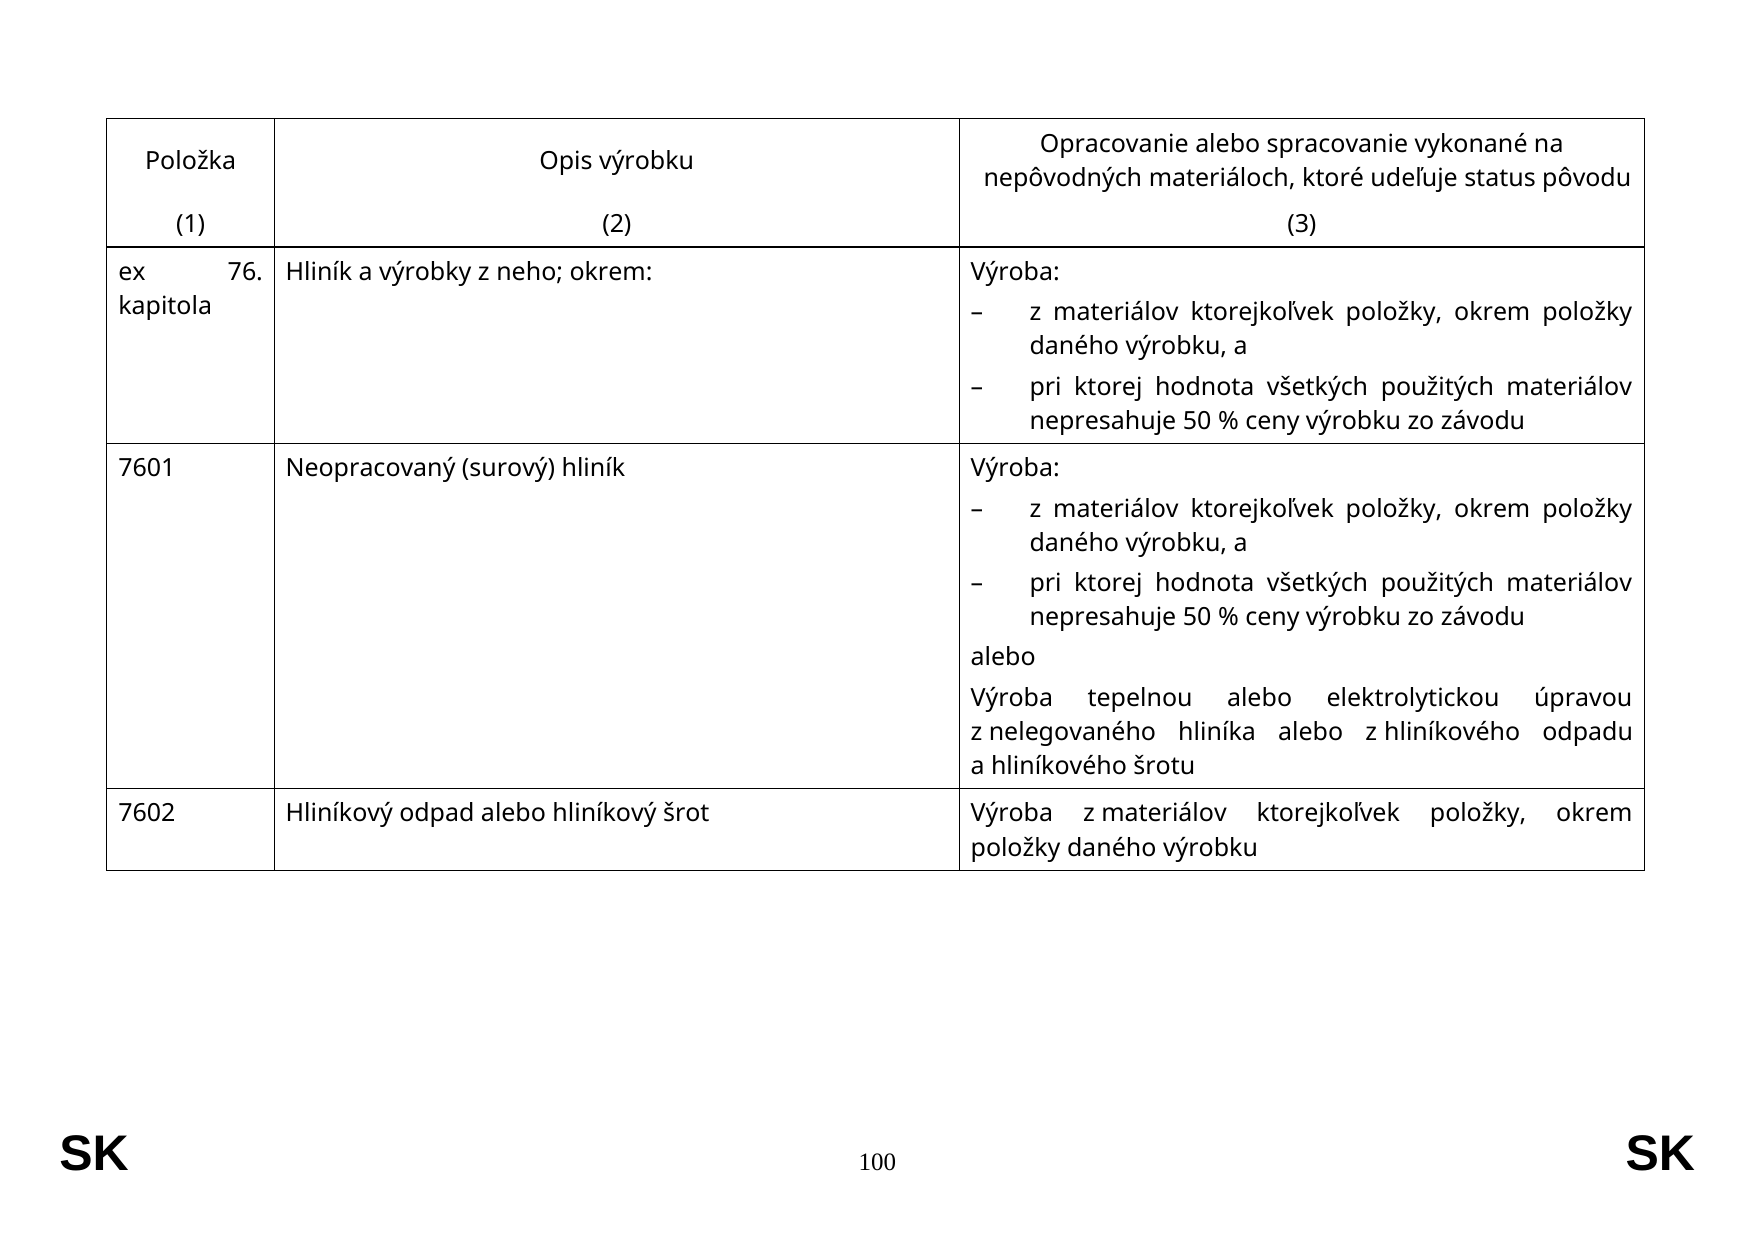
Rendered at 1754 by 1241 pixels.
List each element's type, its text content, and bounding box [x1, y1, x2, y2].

table_cell Hliníkový odpad alebo hliníkový šrot [275, 789, 959, 869]
table_cell (1) [107, 200, 274, 246]
table_header Položka [107, 119, 274, 200]
table_cell (3) [960, 200, 1644, 246]
table_cell 7602 [107, 789, 274, 869]
table_cell Hliník a výrobky z neho; okrem: [275, 248, 959, 443]
table_cell Neopracovaný (surový) hliník [275, 444, 959, 788]
table_cell ex 76. kapitola [107, 248, 274, 443]
table_header Opis výrobku [275, 119, 959, 200]
table_cell Výroba z materiálov ktorejkoľvek položky, okrem položky daného výrobku [960, 789, 1644, 869]
table_cell Výroba: – z materiálov ktorejkoľvek položky, okrem položky daného výrobku, a – pri ktorej hodnota všetkých použitých materiálov nepresahuje 50 % ceny výrobku zo závodu alebo Výroba tepelnou alebo elektrolytickou úpravou z nelegovaného hliníka alebo z hliníkového odpadu a hliníkového šrotu [960, 444, 1644, 788]
table_cell (2) [275, 200, 959, 246]
table_header Opracovanie alebo spracovanie vykonané na nepôvodných materiáloch, ktoré udeľuje status pôvodu [960, 119, 1644, 200]
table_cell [960, 248, 1644, 443]
table_cell 7601 [107, 444, 274, 788]
